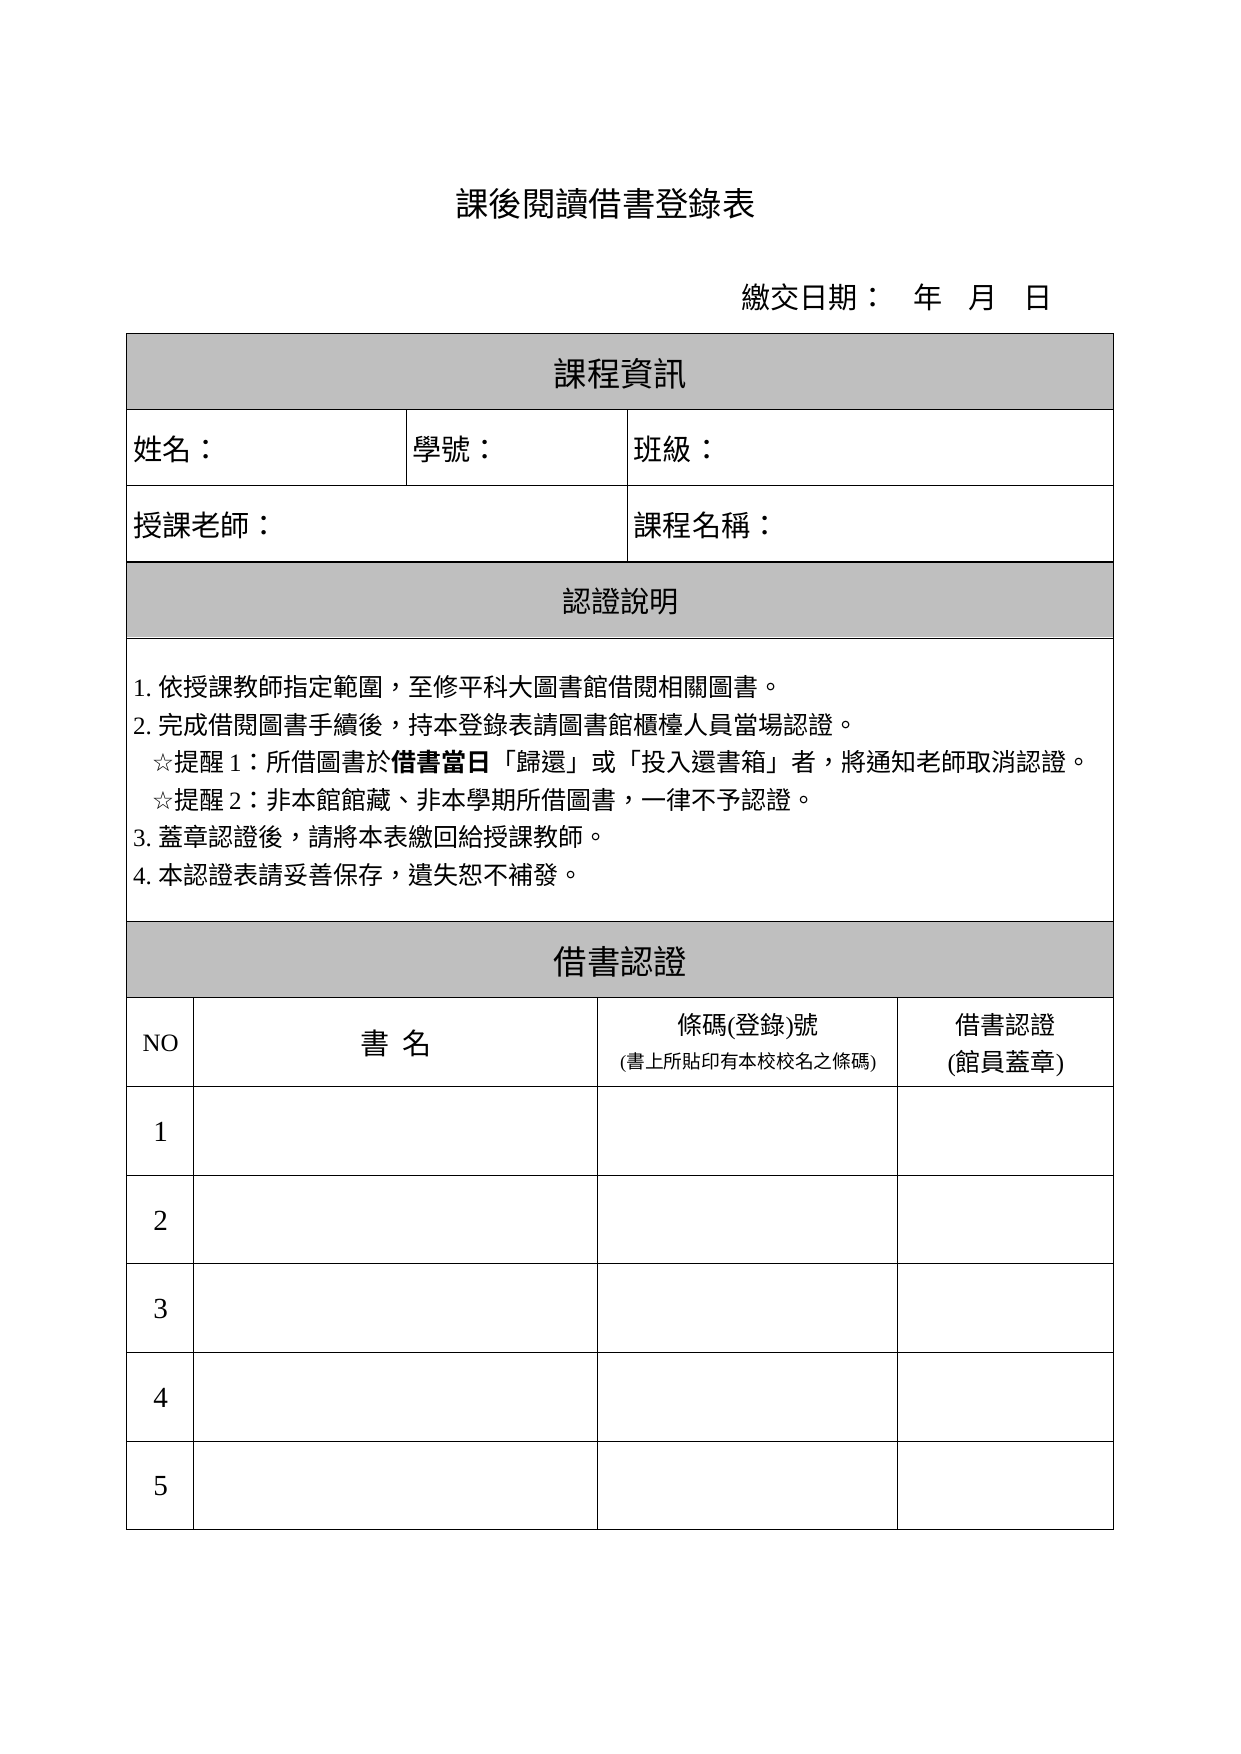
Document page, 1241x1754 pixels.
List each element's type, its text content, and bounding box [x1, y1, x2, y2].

table_cell 1. 依授課教師指定範圍，至修平科大圖書館借閱相關圖書。 2. 完成借閱圖書手續後，持本登錄表請圖書館櫃檯人員當場認證。 提醒1：所借圖書於借書當日「歸還」或「投入還書箱」者，將通知老師取消認證。 提醒2：非本館館藏、非本學期所借圖書，一律不予認證。 3. 蓋章認證後，請將本表繳回給授課教師。 4. 本認證表請妥善保存，遺失恕不補發。 [127, 639, 1113, 921]
table_header 課程資訊 [127, 334, 1113, 409]
table_cell 姓名： [127, 410, 406, 485]
table_cell [194, 1087, 597, 1174]
text 繳交日期： 年 月 日 [158, 258, 1053, 333]
table_cell 借書認證 [127, 922, 1113, 997]
table_cell [194, 1442, 597, 1529]
table_cell [598, 1176, 897, 1263]
table_cell [598, 1442, 897, 1529]
table_cell 3 [127, 1264, 193, 1352]
table_cell 課程名稱： [628, 486, 1113, 561]
table_cell 條碼(登錄)號 (書上所貼印有本校校名之條碼) [598, 998, 897, 1086]
table_cell [898, 1087, 1113, 1174]
table_cell [598, 1353, 897, 1441]
table_cell 5 [127, 1442, 193, 1529]
table_cell [194, 1264, 597, 1352]
table_cell [194, 1353, 597, 1441]
table_cell [598, 1264, 897, 1352]
table_cell 借書認證 (館員蓋章) [898, 998, 1113, 1086]
table_cell 學號： [407, 410, 627, 485]
table_cell 1 [127, 1087, 193, 1174]
table_cell 4 [127, 1353, 193, 1441]
table_cell [898, 1353, 1113, 1441]
text 課後閱讀借書登錄表 [158, 164, 1053, 239]
table_cell 2 [127, 1176, 193, 1263]
table_cell [194, 1176, 597, 1263]
table_cell 書 名 [194, 998, 597, 1086]
table_cell 認證說明 [127, 563, 1113, 637]
table_cell [898, 1176, 1113, 1263]
table_cell [898, 1442, 1113, 1529]
table_cell [598, 1087, 897, 1174]
table_cell 授課老師： [127, 486, 627, 561]
table_cell [898, 1264, 1113, 1352]
table_cell 班級： [628, 410, 1113, 485]
table_cell NO [127, 998, 193, 1086]
